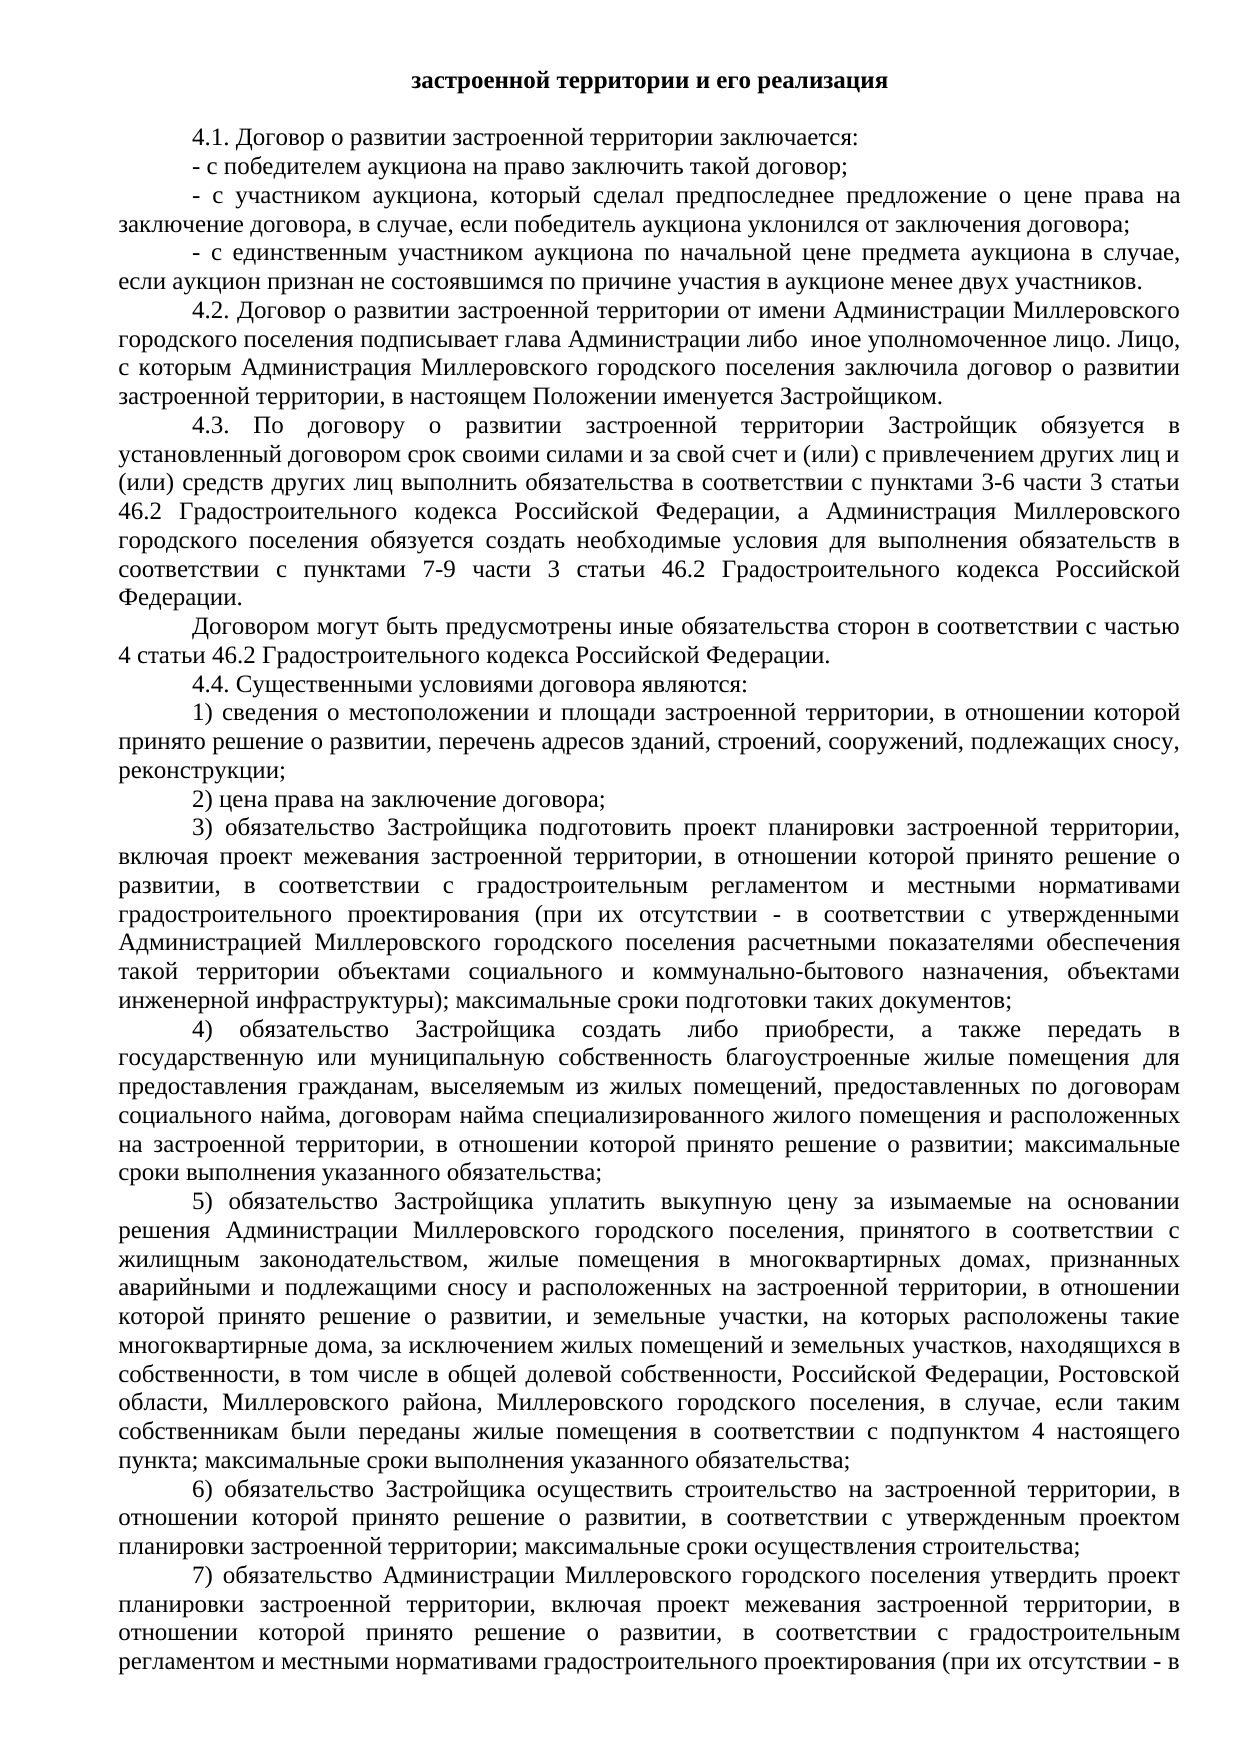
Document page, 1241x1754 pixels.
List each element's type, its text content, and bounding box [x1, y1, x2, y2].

text 2) цена права на заключение договора; [118, 784, 1181, 812]
text 4.2. Договор о развитии застроенной территории от имени Администрации Миллеровского городского поселения подписывает глава Администрации либо иное уполномоченное лицо. Лицо, с которым Администрация Миллеровского городского поселения заключила договор о развитии застроенной территории, в настоящем Положении именуется Застройщиком. [118, 295, 1181, 410]
text - с участником аукциона, который сделал предпоследнее предложение о цене права на заключение договора, в случае, если победитель аукциона уклонился от заключения договора; [118, 180, 1181, 237]
text Договором могут быть предусмотрены иные обязательства сторон в соответствии с частью 4 статьи 46.2 Градостроительного кодекса Российской Федерации. [118, 611, 1181, 669]
text 1) сведения о местоположении и площади застроенной территории, в отношении которой принято решение о развитии, перечень адресов зданий, строений, сооружений, подлежащих сносу, реконструкции; [118, 697, 1181, 784]
text - с победителем аукциона на право заключить такой договор; [118, 151, 1181, 180]
text 4.3. По договору о развитии застроенной территории Застройщик обязуется в установленный договором срок своими силами и за свой счет и (или) с привлечением других лиц и (или) средств других лиц выполнить обязательства в соответствии с пунктами 3-6 части 3 статьи 46.2 Градостроительного кодекса Российской Федерации, а Администрация Миллеровского городского поселения обязуется создать необходимые условия для выполнения обязательств в соответствии с пунктами 7-9 части 3 статьи 46.2 Градостроительного кодекса Российской Федерации. [118, 410, 1181, 611]
text 4.4. Существенными условиями договора являются: [118, 669, 1181, 697]
text - с единственным участником аукциона по начальной цене предмета аукциона в случае, если аукцион признан не состоявшимся по причине участия в аукционе менее двух участников. [118, 237, 1181, 295]
text 6) обязательство Застройщика осуществить строительство на застроенной территории, в отношении которой принято решение о развитии, в соответствии с утвержденным проектом планировки застроенной территории; максимальные сроки осуществления строительства; [118, 1474, 1181, 1560]
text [118, 1560, 1181, 1675]
text застроенной территории и его реализация [118, 65, 1181, 94]
text 3) обязательство Застройщика подготовить проект планировки застроенной территории, включая проект межевания застроенной территории, в отношении которой принято решение о развитии, в соответствии с градостроительным регламентом и местными нормативами градостроительного проектирования (при их отсутствии - в соответствии с утвержденными Администрацией Миллеровского городского поселения расчетными показателями обеспечения такой территории объектами социального и коммунально-бытового назначения, объектами инженерной инфраструктуры); максимальные сроки подготовки таких документов; [118, 812, 1181, 1014]
text 4) обязательство Застройщика создать либо приобрести, а также передать в государственную или муниципальную собственность благоустроенные жилые помещения для предоставления гражданам, выселяемым из жилых помещений, предоставленных по договорам социального найма, договорам найма специализированного жилого помещения и расположенных на застроенной территории, в отношении которой принято решение о развитии; максимальные сроки выполнения указанного обязательства; [118, 1014, 1181, 1186]
text 5) обязательство Застройщика уплатить выкупную цену за изымаемые на основании решения Администрации Миллеровского городского поселения, принятого в соответствии с жилищным законодательством, жилые помещения в многоквартирных домах, признанных аварийными и подлежащими сносу и расположенных на застроенной территории, в отношении которой принято решение о развитии, и земельные участки, на которых расположены такие многоквартирные дома, за исключением жилых помещений и земельных участков, находящихся в собственности, в том числе в общей долевой собственности, Российской Федерации, Ростовской области, Миллеровского района, Миллеровского городского поселения, в случае, если таким собственникам были переданы жилые помещения в соответствии с подпунктом 4 настоящего пункта; максимальные сроки выполнения указанного обязательства; [118, 1186, 1181, 1474]
text 4.1. Договор о развитии застроенной территории заключается: [118, 122, 1181, 151]
